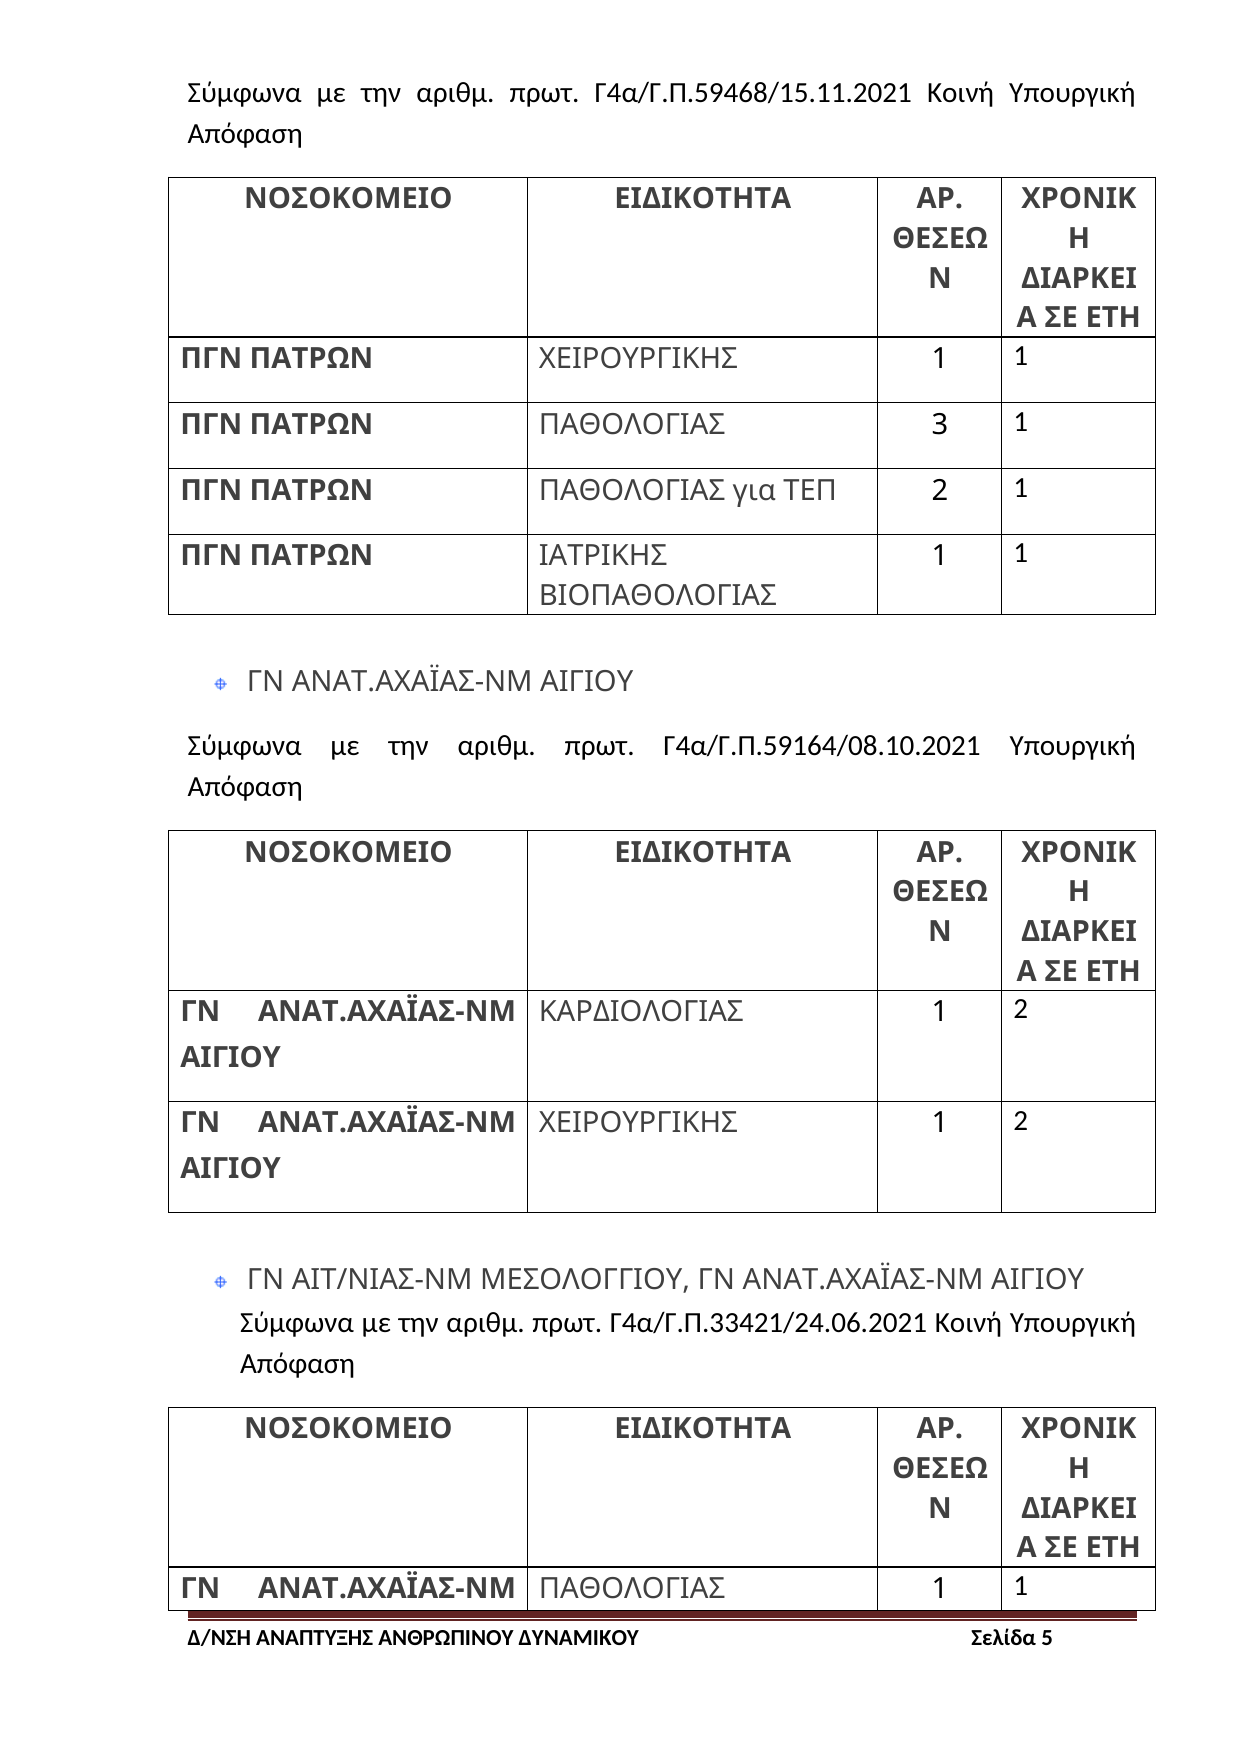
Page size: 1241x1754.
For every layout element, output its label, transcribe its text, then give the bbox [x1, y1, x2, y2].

table_cell ΠΓΝ ΠΑΤΡΩΝ [169, 469, 527, 533]
table_header ΝΟΣΟΚΟΜΕΙΟ [169, 831, 527, 989]
table_cell 1 [878, 1102, 1001, 1212]
text Σύμφωνα με την αριθμ. πρωτ. Γ4α/Γ.Π.59468/15.11.2021 Κοινή Υπουργική Απόφαση [187, 74, 1137, 150]
table_header ΧΡΟΝΙΚΗ ΔΙΑΡΚΕΙΑ ΣΕ ΕΤΗ [1002, 178, 1155, 336]
list Σύμφωνα με την αριθμ. πρωτ. Γ4α/Γ.Π.33421/24.06.2021 Κοινή Υπουργική Απόφαση [240, 1304, 1137, 1381]
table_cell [169, 1568, 527, 1610]
table_cell ΠΑΘΟΛΟΓΙΑΣ για ΤΕΠ [528, 469, 877, 533]
table_cell 1 [1002, 535, 1155, 614]
table_header ΕΙΔΙΚΟΤΗΤΑ [528, 178, 877, 336]
table_cell 1 [1002, 403, 1155, 468]
table_cell 1 [878, 991, 1001, 1101]
table_header ΝΟΣΟΚΟΜΕΙΟ [169, 178, 527, 336]
table_cell ΠΓΝ ΠΑΤΡΩΝ [169, 403, 527, 468]
table_cell ΠΑΘΟΛΟΓΙΑΣ [528, 403, 877, 468]
table_cell ΠΓΝ ΠΑΤΡΩΝ [169, 338, 527, 402]
table_cell 2 [1002, 1102, 1155, 1212]
table_cell ΚΑΡΔΙΟΛΟΓΙΑΣ [528, 991, 877, 1101]
table_cell 1 [878, 338, 1001, 402]
table_cell ΙΑΤΡΙΚΗΣ ΒΙΟΠΑΘΟΛΟΓΙΑΣ [528, 535, 877, 614]
table_cell 1 [1002, 338, 1155, 402]
table_header ΧΡΟΝΙΚΗ ΔΙΑΡΚΕΙΑ ΣΕ ΕΤΗ [1002, 831, 1155, 989]
table_cell 2 [878, 469, 1001, 533]
table_header ΕΙΔΙΚΟΤΗΤΑ [528, 1408, 877, 1566]
table_header ΑΡ. ΘΕΣΕΩΝ [878, 1408, 1001, 1566]
table_cell 1 [878, 1568, 1001, 1610]
table_header ΕΙΔΙΚΟΤΗΤΑ [528, 831, 877, 989]
table_header ΑΡ. ΘΕΣΕΩΝ [878, 178, 1001, 336]
table_cell 1 [878, 535, 1001, 614]
list ΓΝ ΑΙΤ/ΝΙΑΣ-ΝΜ ΜΕΣΟΛΟΓΓΙΟΥ, ΓΝ ΑΝΑΤ.ΑΧΑΪΑΣ-ΝΜ ΑΙΓΙΟΥ [209, 1258, 1137, 1298]
table_cell ΧΕΙΡΟΥΡΓΙΚΗΣ [528, 1102, 877, 1212]
table_cell ΠΓΝ ΠΑΤΡΩΝ [169, 535, 527, 614]
picture [210, 675, 227, 692]
table_cell ΓΝ ΑΝΑΤ.ΑΧΑΪΑΣ-ΝΜ ΑΙΓΙΟΥ [169, 991, 527, 1101]
table_cell 1 [1002, 469, 1155, 533]
picture [210, 1273, 227, 1290]
table_header ΑΡ. ΘΕΣΕΩΝ [878, 831, 1001, 989]
table_cell 1 [1002, 1568, 1155, 1610]
table_cell ΧΕΙΡΟΥΡΓΙΚΗΣ [528, 338, 877, 402]
table_header ΝΟΣΟΚΟΜΕΙΟ [169, 1408, 527, 1566]
table_cell ΓΝ ΑΝΑΤ.ΑΧΑΪΑΣ-ΝΜ ΑΙΓΙΟΥ [169, 1102, 527, 1212]
list ΓΝ ΑΝΑΤ.ΑΧΑΪΑΣ-ΝΜ ΑΙΓΙΟΥ [209, 661, 1137, 700]
table_cell 3 [878, 403, 1001, 468]
table_cell ΠΑΘΟΛΟΓΙΑΣ [528, 1568, 877, 1610]
text Σύμφωνα με την αριθμ. πρωτ. Γ4α/Γ.Π.59164/08.10.2021 Υπουργική Απόφαση [187, 727, 1137, 804]
table_cell 2 [1002, 991, 1155, 1101]
table_header ΧΡΟΝΙΚΗ ΔΙΑΡΚΕΙΑ ΣΕ ΕΤΗ [1002, 1408, 1155, 1566]
